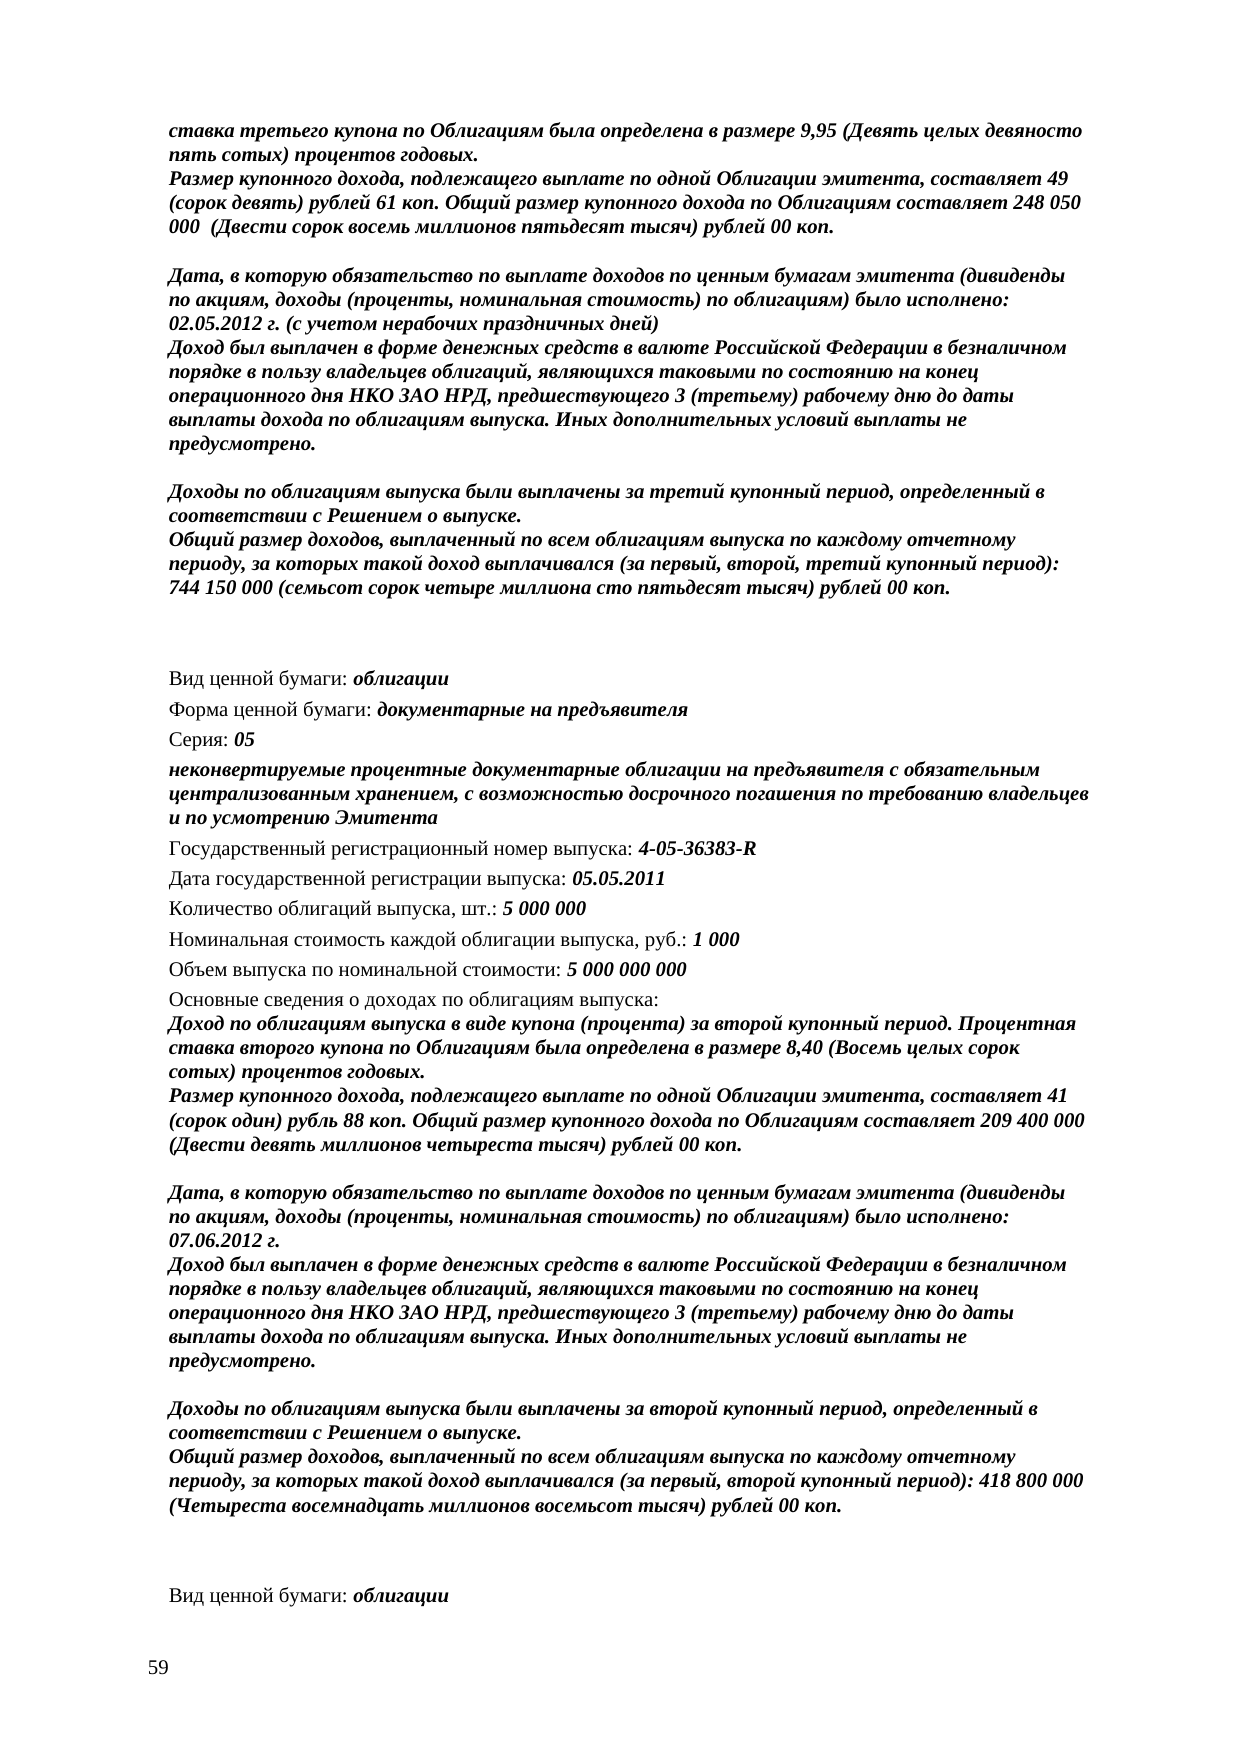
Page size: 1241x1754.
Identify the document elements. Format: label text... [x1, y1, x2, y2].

text Государственный регистрационный номер выпуска: 4-05-36383-R [168, 836, 1092, 860]
text Основные сведения о доходах по облигациям выпуска: Доход по облигациям выпуска в виде купона (процента) за второй купонный период. Процентная ставка второго купона по Облигациям была определена в размере 8,40 (Восемь целых сорок сотых) процентов годовых. Размер купонного дохода, подлежащего выплате по одной Облигации эмитента, составляет 41 (сорок один) рубль 88 коп. Общий размер купонного дохода по Облигациям составляет 209 400 000 (Двести девять миллионов четыреста тысяч) рублей 00 коп. Дата, в которую обязательство по выплате доходов по ценным бумагам эмитента (дивиденды по акциям, доходы (проценты, номинальная стоимость) по облигациям) было исполнено: 07.06.2012 г. Доход был выплачен в форме денежных средств в валюте Российской Федерации в безналичном порядке в пользу владельцев облигаций, являющихся таковыми по состоянию на конец операционного дня НКО ЗАО НРД, предшествующего 3 (третьему) рабочему дню до даты выплаты дохода по облигациям выпуска. Иных дополнительных условий выплаты не предусмотрено. Доходы по облигациям выпуска были выплачены за второй купонный период, определенный в соответствии с Решением о выпуске. Общий размер доходов, выплаченный по всем облигациям выпуска по каждому отчетному периоду, за которых такой доход выплачивался (за первый, второй купонный период): 418 800 000 (Четыреста восемнадцать миллионов восемьсот тысяч) рублей 00 коп. [168, 987, 1092, 1517]
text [168, 118, 1092, 599]
text Вид ценной бумаги: облигации [168, 666, 1092, 690]
text Серия: 05 [168, 727, 1092, 751]
text Объем выпуска по номинальной стоимости: 5 000 000 000 [168, 957, 1092, 981]
text Дата государственной регистрации выпуска: 05.05.2011 [168, 866, 1092, 890]
text Форма ценной бумаги: документарные на предъявителя [168, 697, 1092, 721]
text Вид ценной бумаги: облигации [168, 1583, 1092, 1607]
text неконвертируемые процентные документарные облигации на предъявителя с обязательным централизованным хранением, с возможностью досрочного погашения по требованию владельцев и по усмотрению Эмитента [168, 757, 1092, 829]
text Количество облигаций выпуска, шт.: 5 000 000 [168, 896, 1092, 920]
text Номинальная стоимость каждой облигации выпуска, руб.: 1 000 [168, 927, 1092, 951]
